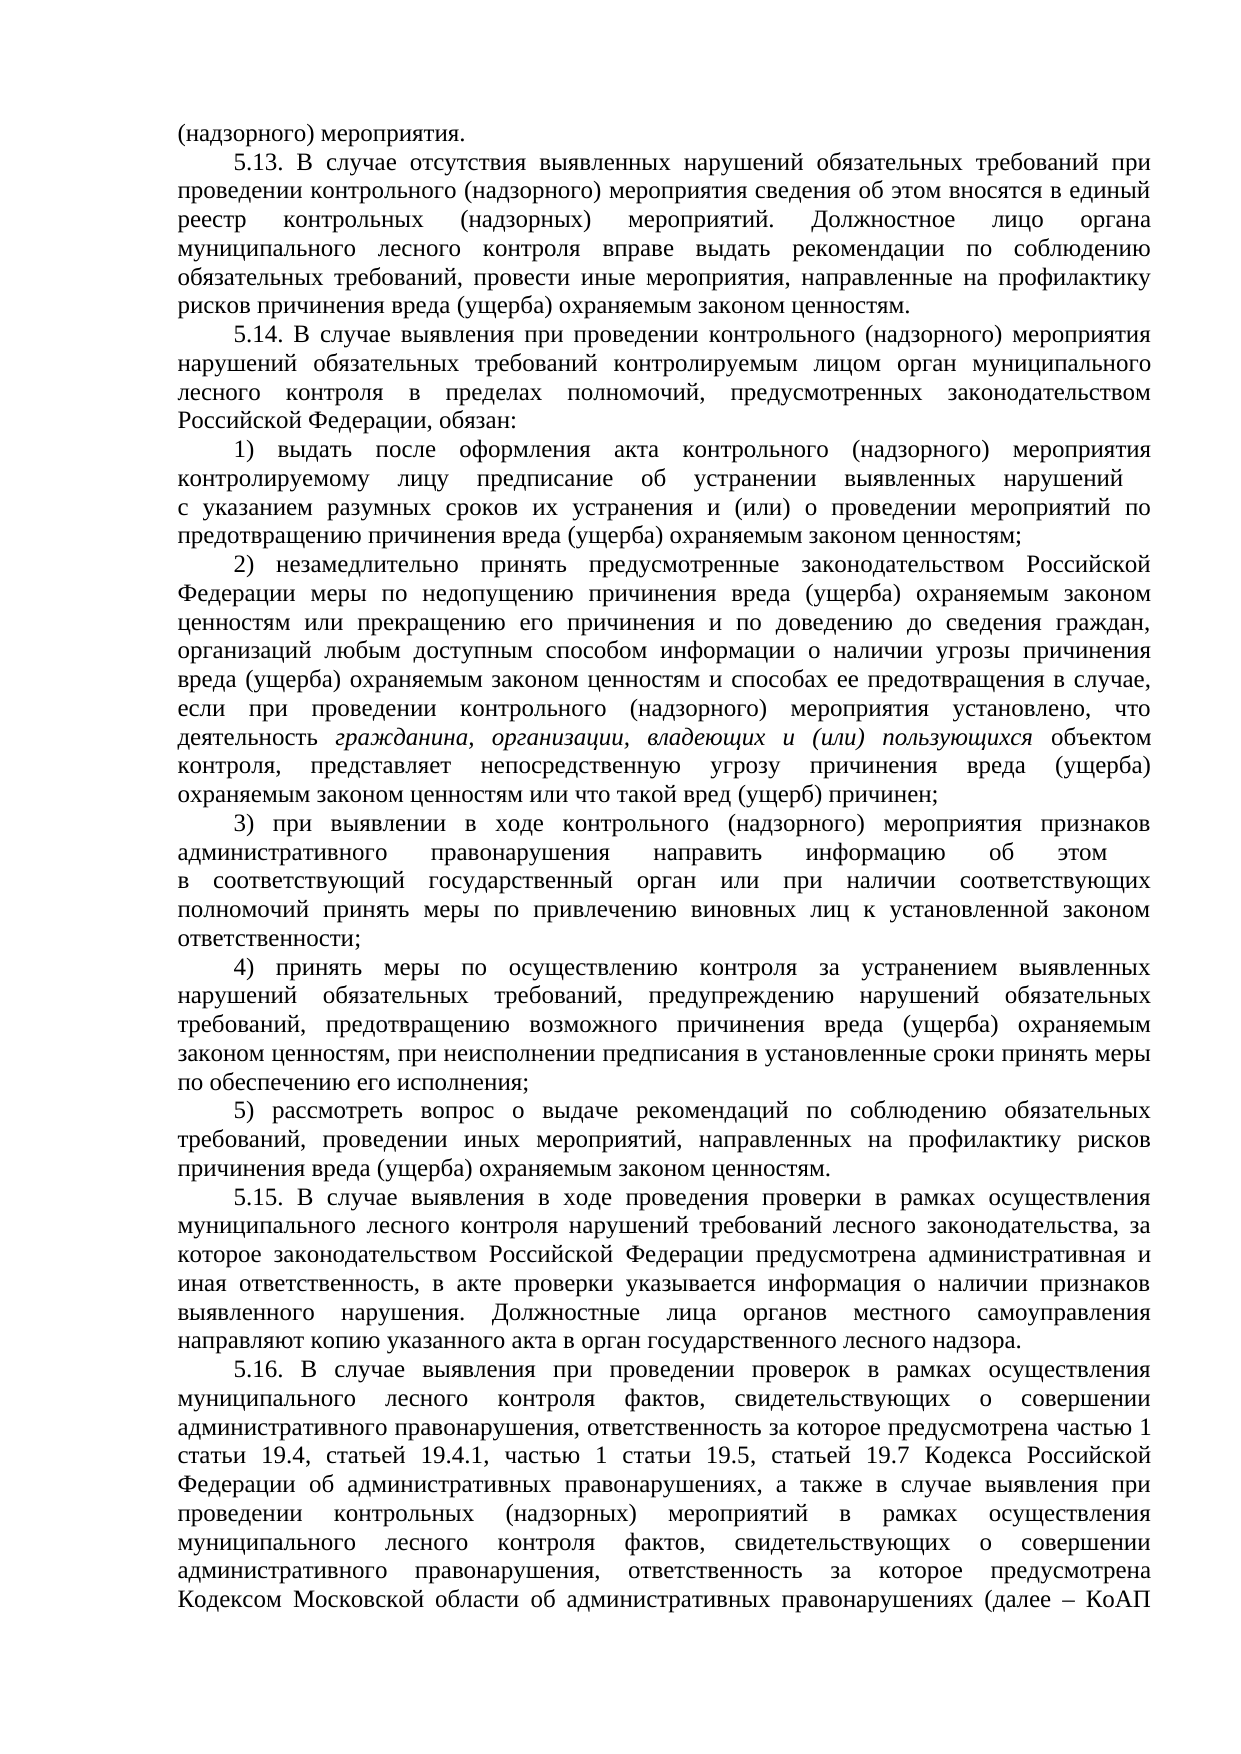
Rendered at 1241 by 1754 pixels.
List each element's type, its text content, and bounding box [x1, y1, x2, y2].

text 4) принять меры по осуществлению контроля за устранением выявленных нарушений обязательных требований, предупреждению нарушений обязательных требований, предотвращению возможного причинения вреда (ущерба) охраняемым законом ценностям, при неисполнении предписания в установленные сроки принять меры по обеспечению его исполнения; [177, 952, 1152, 1096]
text 5.13. В случае отсутствия выявленных нарушений обязательных требований при проведении контрольного (надзорного) мероприятия сведения об этом вносятся в единый реестр контрольных (надзорных) мероприятий. Должностное лицо органа муниципального лесного контроля вправе выдать рекомендации по соблюдению обязательных требований, провести иные мероприятия, направленные на профилактику рисков причинения вреда (ущерба) охраняемым законом ценностям. [177, 147, 1152, 319]
text 5.15. В случае выявления в ходе проведения проверки в рамках осуществления муниципального лесного контроля нарушений требований лесного законодательства, за которое законодательством Российской Федерации предусмотрена административная и иная ответственность, в акте проверки указывается информация о наличии признаков выявленного нарушения. Должностные лица органов местного самоуправления направляют копию указанного акта в орган государственного лесного надзора. [177, 1182, 1152, 1354]
text 1) выдать после оформления акта контрольного (надзорного) мероприятия контролируемому лицу предписание об устранении выявленных нарушений с указанием разумных сроков их устранения и (или) о проведении мероприятий по предотвращению причинения вреда (ущерба) охраняемым законом ценностям; [177, 434, 1152, 549]
text 5) рассмотреть вопрос о выдаче рекомендаций по соблюдению обязательных требований, проведении иных мероприятий, направленных на профилактику рисков причинения вреда (ущерба) охраняемым законом ценностям. [177, 1096, 1152, 1182]
text 3) при выявлении в ходе контрольного (надзорного) мероприятия признаков административного правонарушения направить информацию об этом в соответствующий государственный орган или при наличии соответствующих полномочий принять меры по привлечению виновных лиц к установленной законом ответственности; [177, 808, 1152, 952]
text 2) незамедлительно принять предусмотренные законодательством Российской Федерации меры по недопущению причинения вреда (ущерба) охраняемым законом ценностям или прекращению его причинения и по доведению до сведения граждан, организаций любым доступным способом информации о наличии угрозы причинения вреда (ущерба) охраняемым законом ценностям и способах ее предотвращения в случае, если при проведении контрольного (надзорного) мероприятия установлено, что деятельность гражданина, организации, владеющих и (или) пользующихся объектом контроля, представляет непосредственную угрозу причинения вреда (ущерба) охраняемым законом ценностям или что такой вред (ущерб) причинен; [177, 549, 1152, 808]
text 5.14. В случае выявления при проведении контрольного (надзорного) мероприятия нарушений обязательных требований контролируемым лицом орган муниципального лесного контроля в пределах полномочий, предусмотренных законодательством Российской Федерации, обязан: [177, 319, 1152, 434]
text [177, 118, 1152, 147]
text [177, 1354, 1152, 1613]
